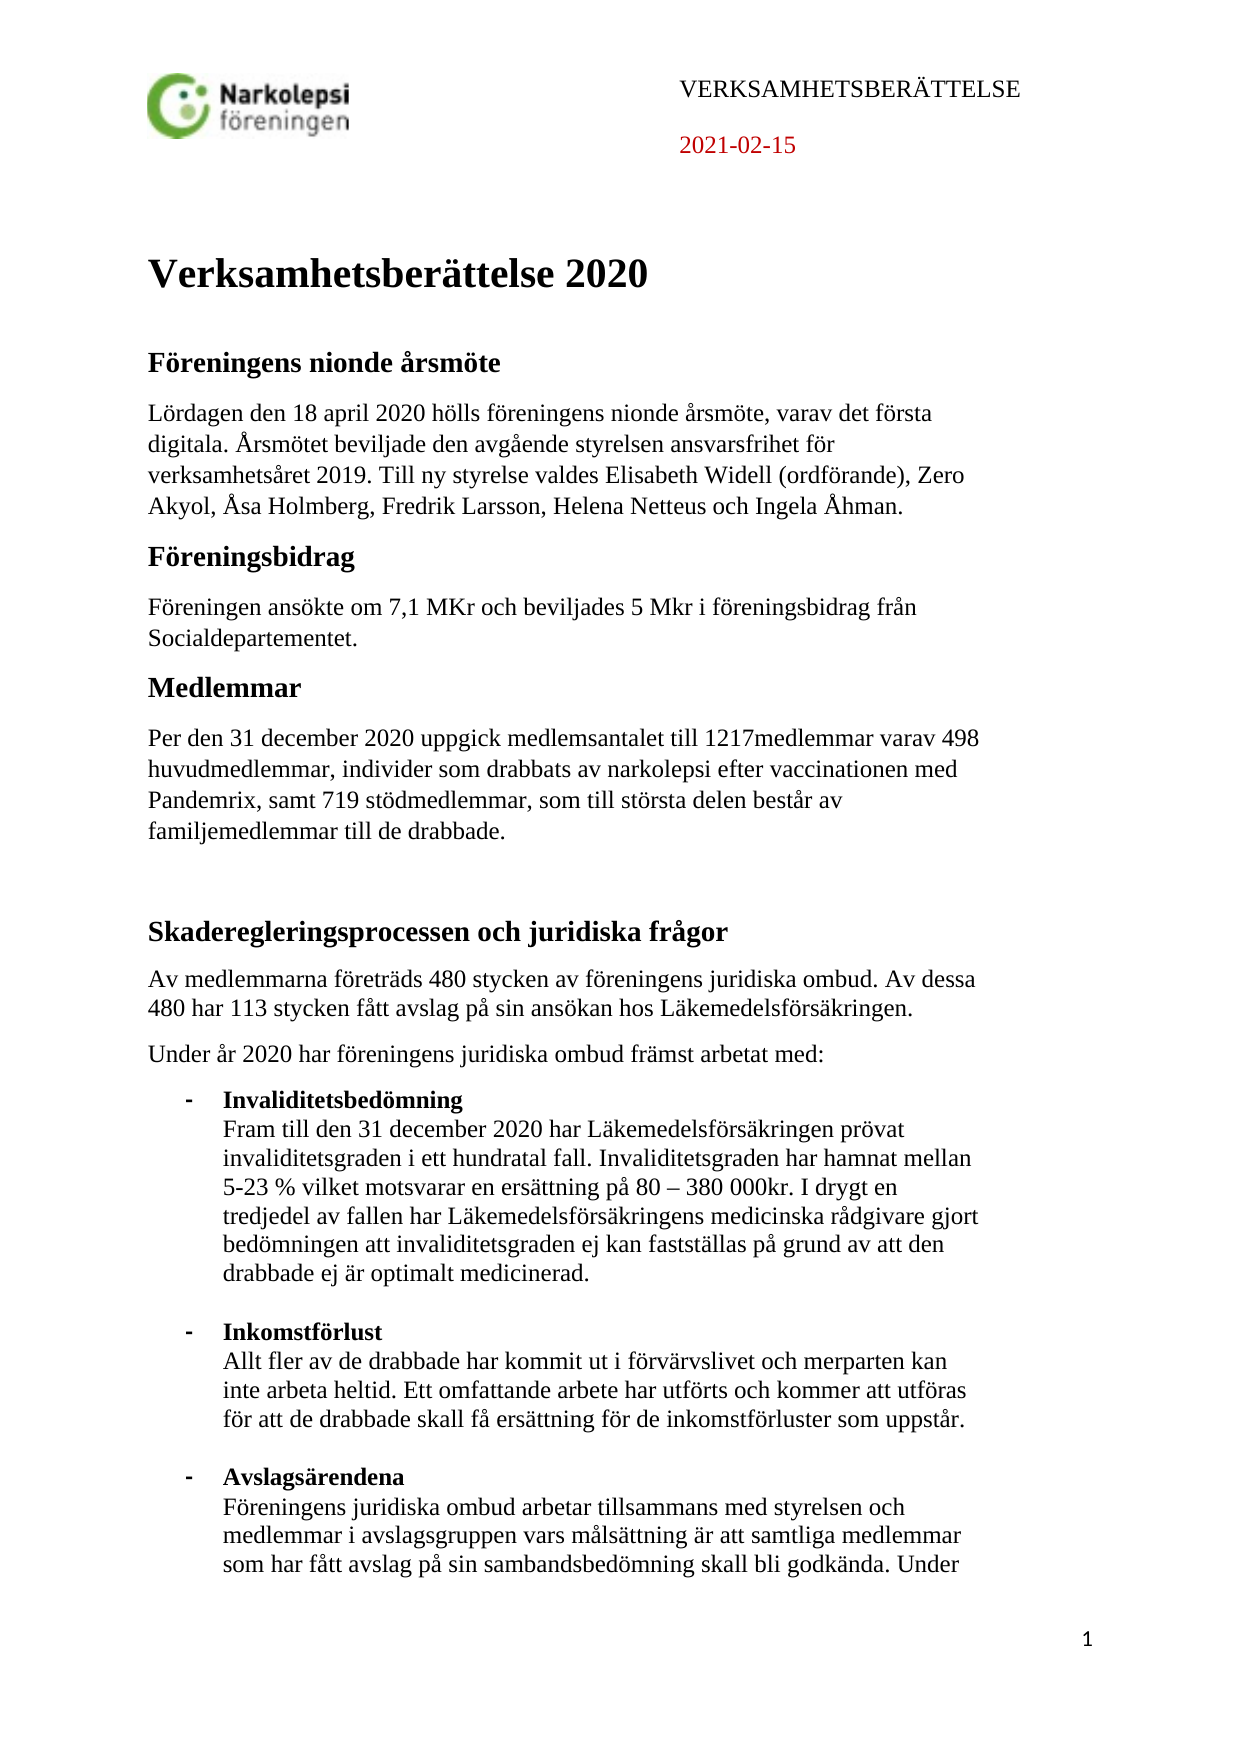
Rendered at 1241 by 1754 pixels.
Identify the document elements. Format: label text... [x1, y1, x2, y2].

text Av medlemmarna företräds 480 stycken av föreningens juridiska ombud. Av dessa 480 har 113 stycken fått avslag på sin ansökan hos Läkemedelsförsäkringen. [148, 964, 989, 1022]
text Föreningen ansökte om 7,1 MKr och beviljades 5 Mkr i föreningsbidrag från Socialdepartementet. [148, 592, 989, 651]
list Avslagsärendena [185, 1461, 989, 1492]
list Fram till den 31 december 2020 har Läkemedelsförsäkringen prövat invaliditetsgraden i ett hundratal fall. Invaliditetsgraden har hamnat mellan 5-23 % vilket motsvarar en ersättning på 80 – 380 000kr. I drygt en tredjedel av fallen har Läkemedelsförsäkringens medicinska rådgivare gjort bedömningen att invaliditetsgraden ej kan fastställas på grund av att den drabbade ej är optimalt medicinerad. [223, 1114, 989, 1287]
text Under år 2020 har föreningens juridiska ombud främst arbetat med: [148, 1039, 989, 1067]
text Föreningens nionde årsmöte [148, 345, 989, 379]
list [223, 1492, 989, 1578]
text Skaderegleringsprocessen och juridiska frågor [148, 914, 989, 948]
text Föreningsbidrag [148, 539, 989, 572]
picture [147, 73, 349, 139]
list Inkomstförlust [185, 1316, 989, 1346]
list Allt fler av de drabbade har kommit ut i förvärvslivet och merparten kan inte arbeta heltid. Ett omfattande arbete har utförts och kommer att utföras för att de drabbade skall få ersättning för de inkomstförluster som uppstår. [223, 1346, 989, 1433]
text Medlemmar [148, 670, 989, 704]
text Per den 31 december 2020 uppgick medlemsantalet till 1217medlemmar varav 498 huvudmedlemmar, individer som drabbats av narkolepsi efter vaccinationen med Pandemrix, samt 719 stödmedlemmar, som till största delen består av familjemedlemmar till de drabbade. [148, 723, 989, 845]
text Lördagen den 18 april 2020 hölls föreningens nionde årsmöte, varav det första digitala. Årsmötet beviljade den avgående styrelsen ansvarsfrihet för verksamhetsåret 2019. Till ny styrelse valdes Elisabeth Widell (ordförande), Zero Akyol, Åsa Holmberg, Fredrik Larsson, Helena Netteus och Ingela Åhman. [148, 398, 989, 520]
list Invaliditetsbedömning [185, 1084, 989, 1114]
subtitle Verksamhetsberättelse 2020 [148, 248, 1093, 296]
